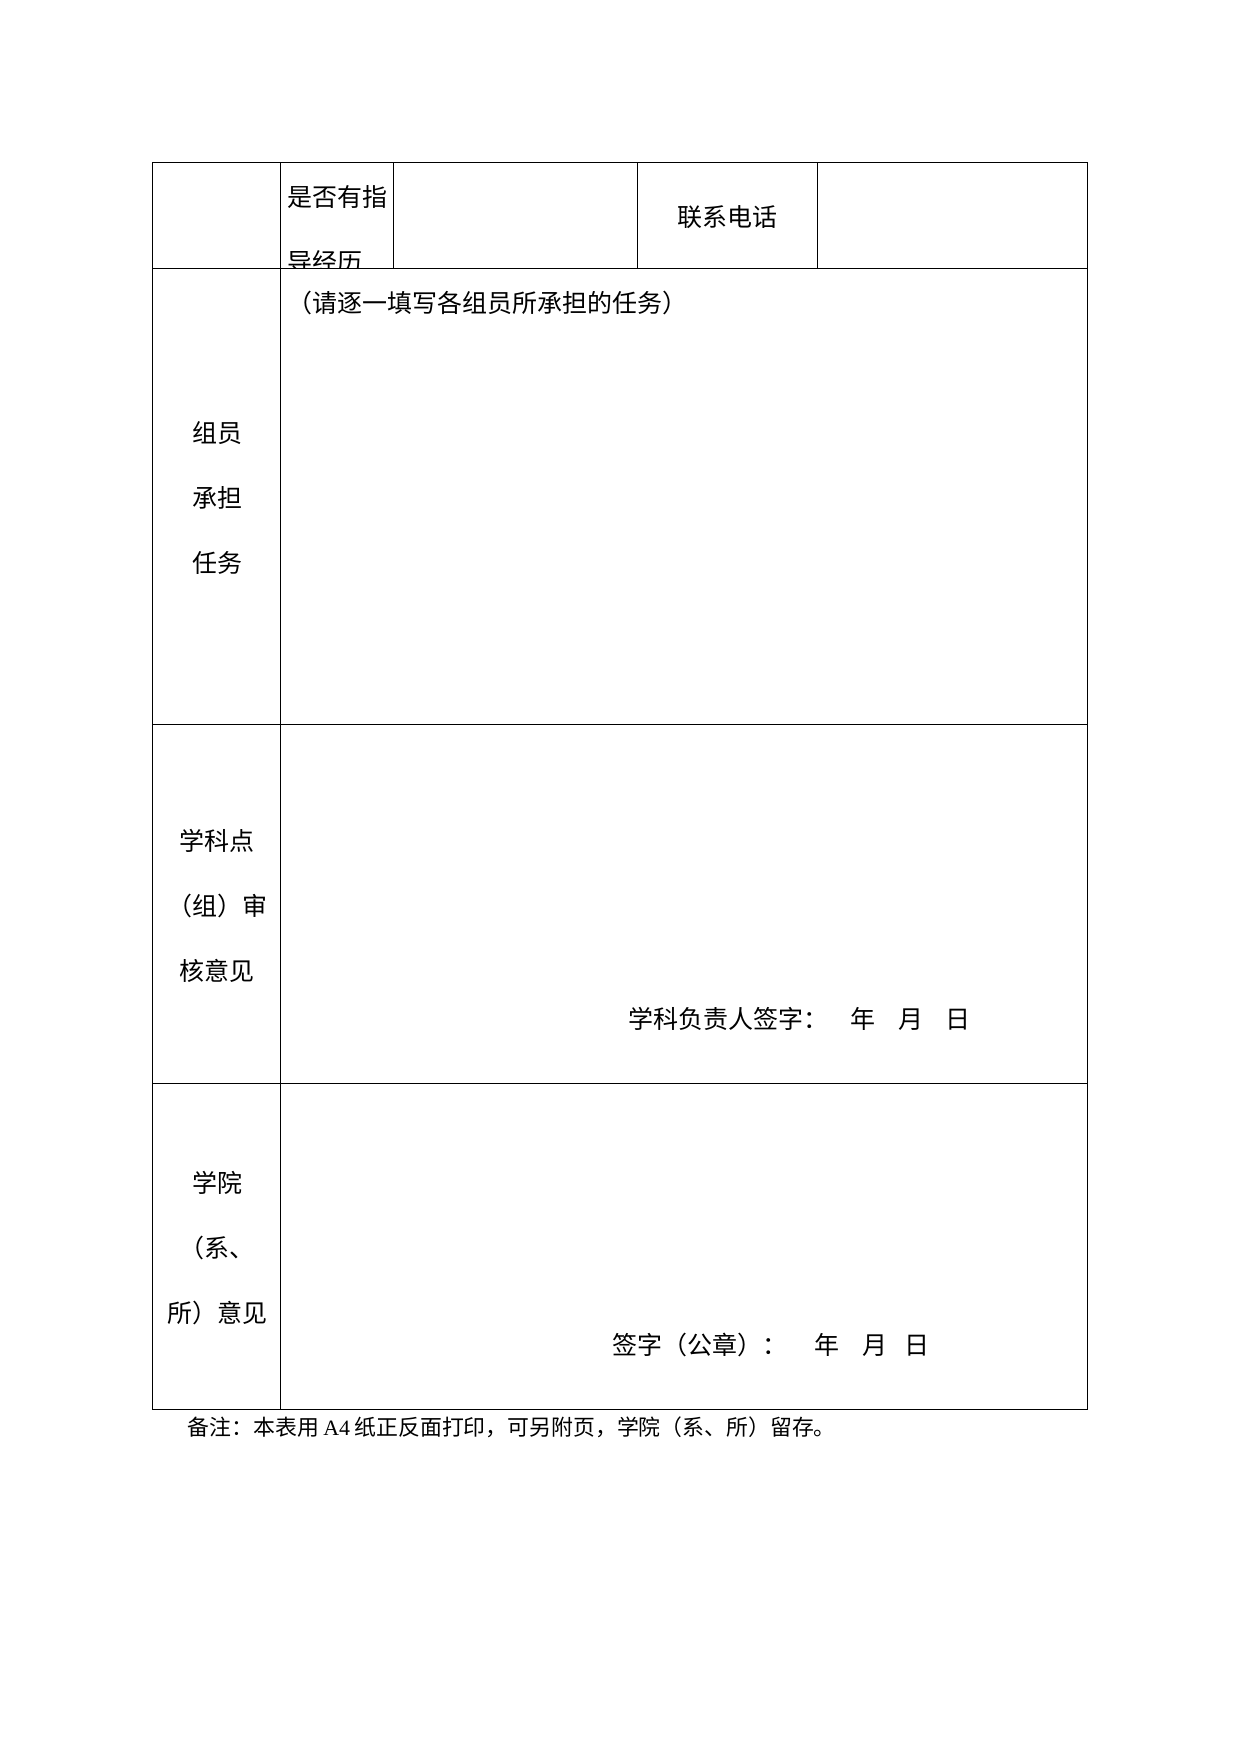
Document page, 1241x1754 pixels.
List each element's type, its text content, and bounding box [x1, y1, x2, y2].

text 备注：本表用A4纸正反面打印，可另附页，学院（系、所）留存。 [187, 1410, 1053, 1442]
table_cell 学科点（组）审核意见 [153, 725, 280, 1083]
table_cell [818, 163, 1087, 268]
table_cell （请逐一填写各组员所承担的任务） [281, 269, 1087, 724]
table_cell 组员 承担 任务 [153, 269, 280, 724]
table_cell 学院（系、所）意见 [153, 1084, 280, 1409]
table_cell 学科负责人签字： 年 月 日 [281, 725, 1087, 1083]
table_cell [394, 163, 637, 268]
table_cell 签字（公章）： 年 月 日 [281, 1084, 1087, 1409]
table_cell 联系电话 [638, 163, 817, 268]
table_cell 是否有指导经历 [281, 163, 393, 268]
